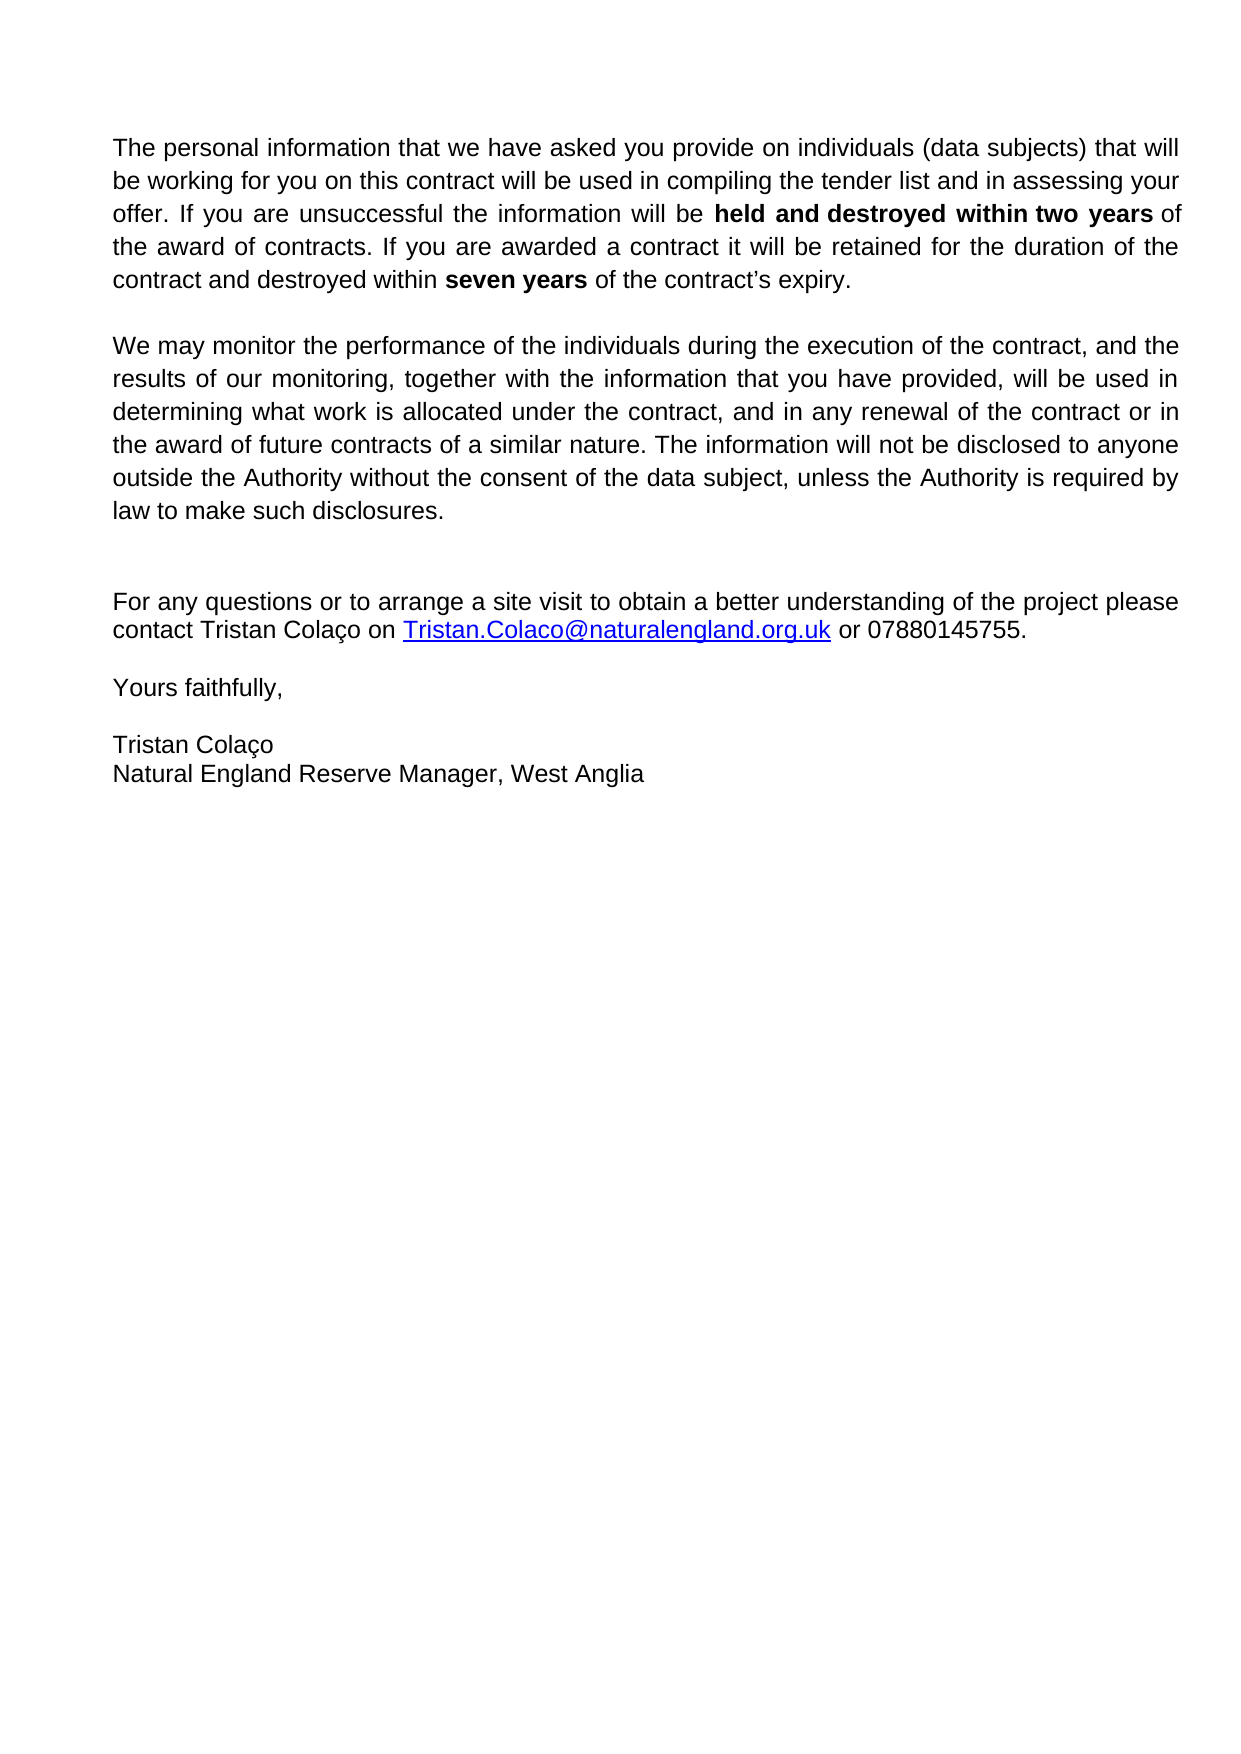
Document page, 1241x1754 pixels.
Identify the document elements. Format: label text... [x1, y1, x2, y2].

text Tristan Colaço [112, 730, 1181, 759]
text Yours faithfully, [112, 673, 1181, 702]
text The personal information that we have asked you provide on individuals (data subjects) that will be working for you on this contract will be used in compiling the tender list and in assessing your offer. If you are unsuccessful the information will be held and destroyed within two years of the award of contracts. If you are awarded a contract it will be retained for the duration of the contract and destroyed within seven years of the contract’s expiry. [112, 133, 1181, 294]
text Natural England Reserve Manager, West Anglia [112, 759, 1181, 788]
text We may monitor the performance of the individuals during the execution of the contract, and the results of our monitoring, together with the information that you have provided, will be used in determining what work is allocated under the contract, and in any renewal of the contract or in the award of future contracts of a similar nature. The information will not be disclosed to anyone outside the Authority without the consent of the data subject, unless the Authority is required by law to make such disclosures. [112, 331, 1181, 525]
text For any questions or to arrange a site visit to obtain a better understanding of the project please contact Tristan Colaço on Tristan.Colaco@naturalengland.org.uk or 07880145755. [112, 587, 1181, 644]
